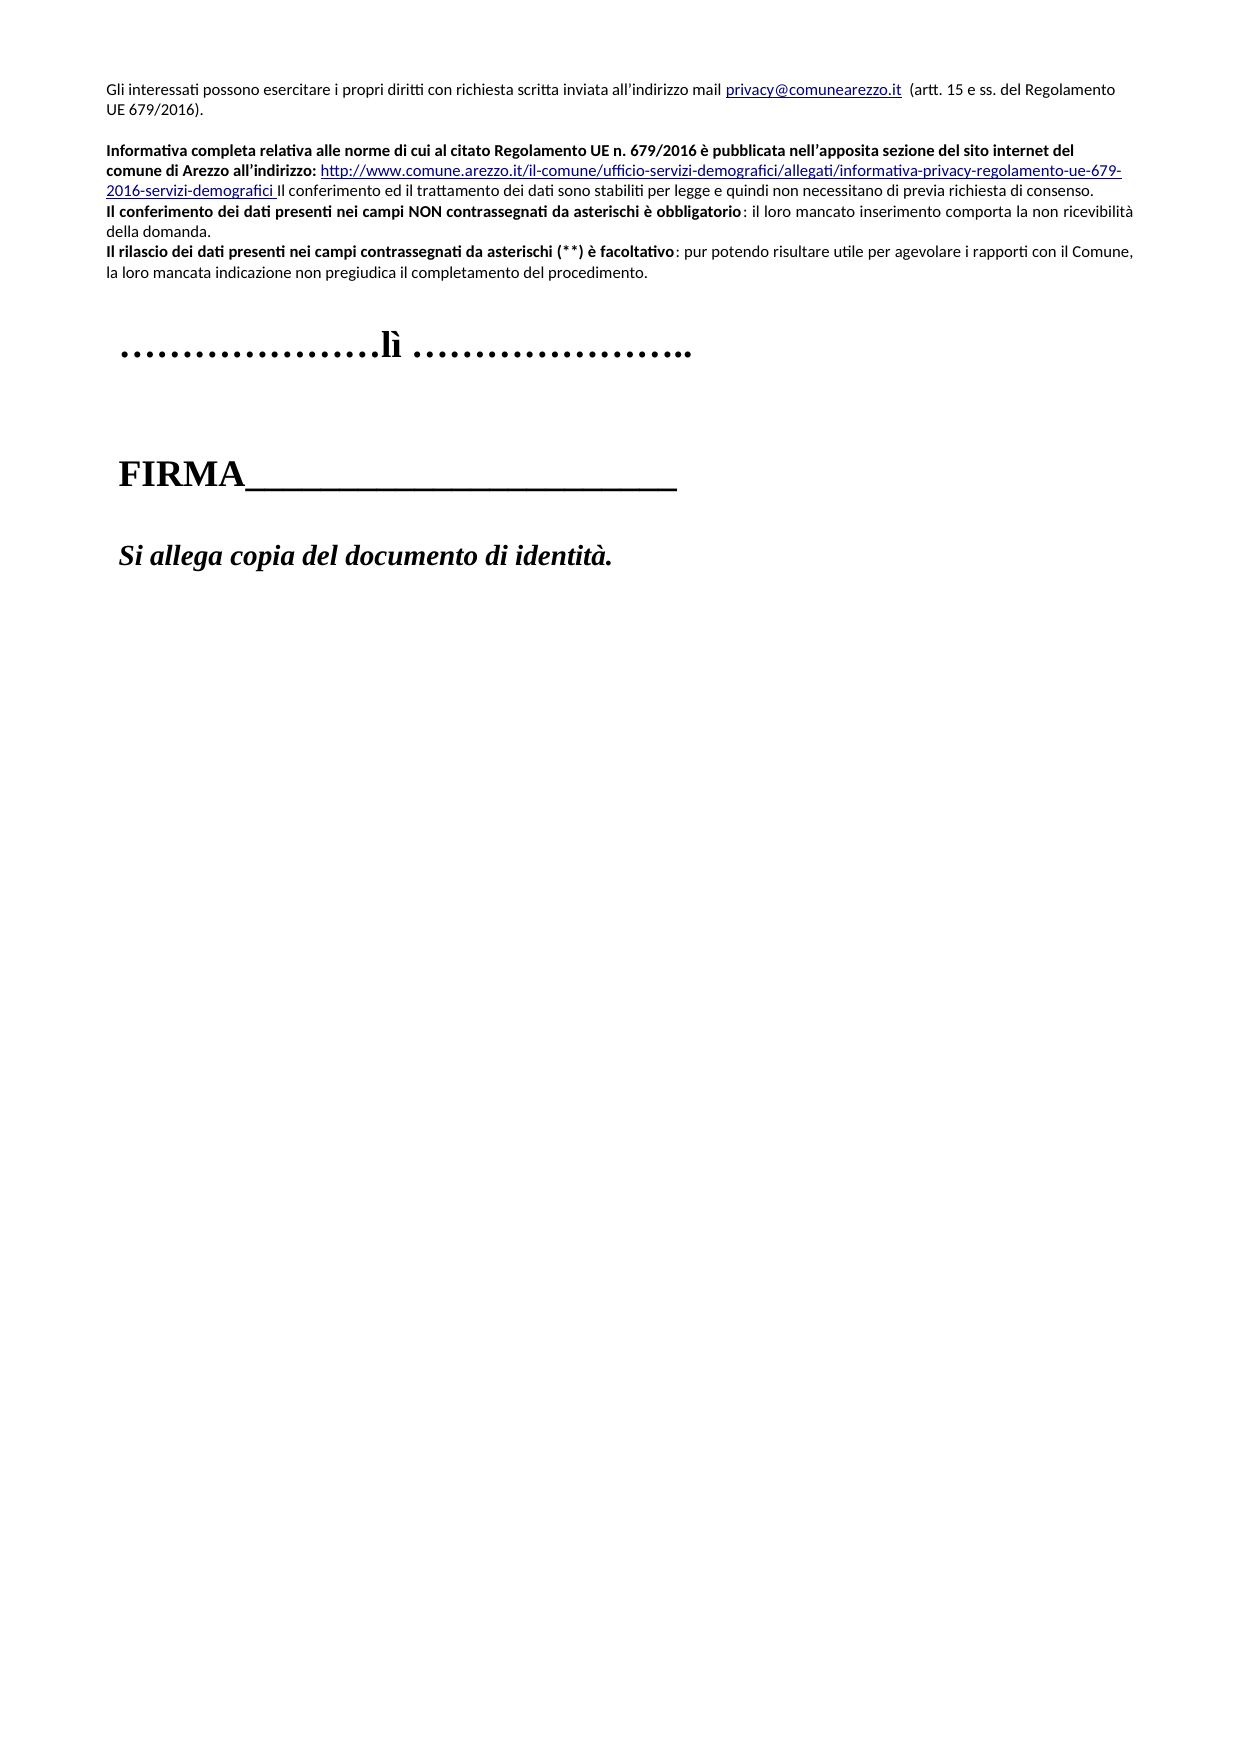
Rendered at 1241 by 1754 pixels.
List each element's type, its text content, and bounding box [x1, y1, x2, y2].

text Il rilascio dei dati presenti nei campi contrassegnati da asterischi (**) è facoltativo: pur potendo risultare utile per agevolare i rapporti con il Comune, la loro mancata indicazione non pregiudica il completamento del procedimento. [106, 242, 1134, 282]
subtitle FIRMA_______________________ [118, 452, 1134, 495]
text Il conferimento dei dati presenti nei campi NON contrassegnati da asterischi è obbligatorio: il loro mancato inserimento comporta la non ricevibilità della domanda. [106, 201, 1134, 242]
text Si allega copia del documento di identità. [118, 538, 1134, 572]
subtitle …………………lì ………………….. [118, 323, 1134, 366]
text Gli interessati possono esercitare i propri diritti con richiesta scritta inviata all’indirizzo mail privacy@comunearezzo.it (artt. 15 e ss. del Regolamento UE 679/2016). Informativa completa relativa alle norme di cui al citato Regolamento UE n. 679/2016 è pubblicata nell’apposita sezione del sito internet del comune di Arezzo all’indirizzo: http://www.comune.arezzo.it/il-comune/ufficio-servizi-demografici/allegati/informativa-privacy-regolamento-ue-679-2016-servizi-demografici Il conferimento ed il trattamento dei dati sono stabiliti per legge e quindi non necessitano di previa richiesta di consenso. [106, 79, 1134, 201]
